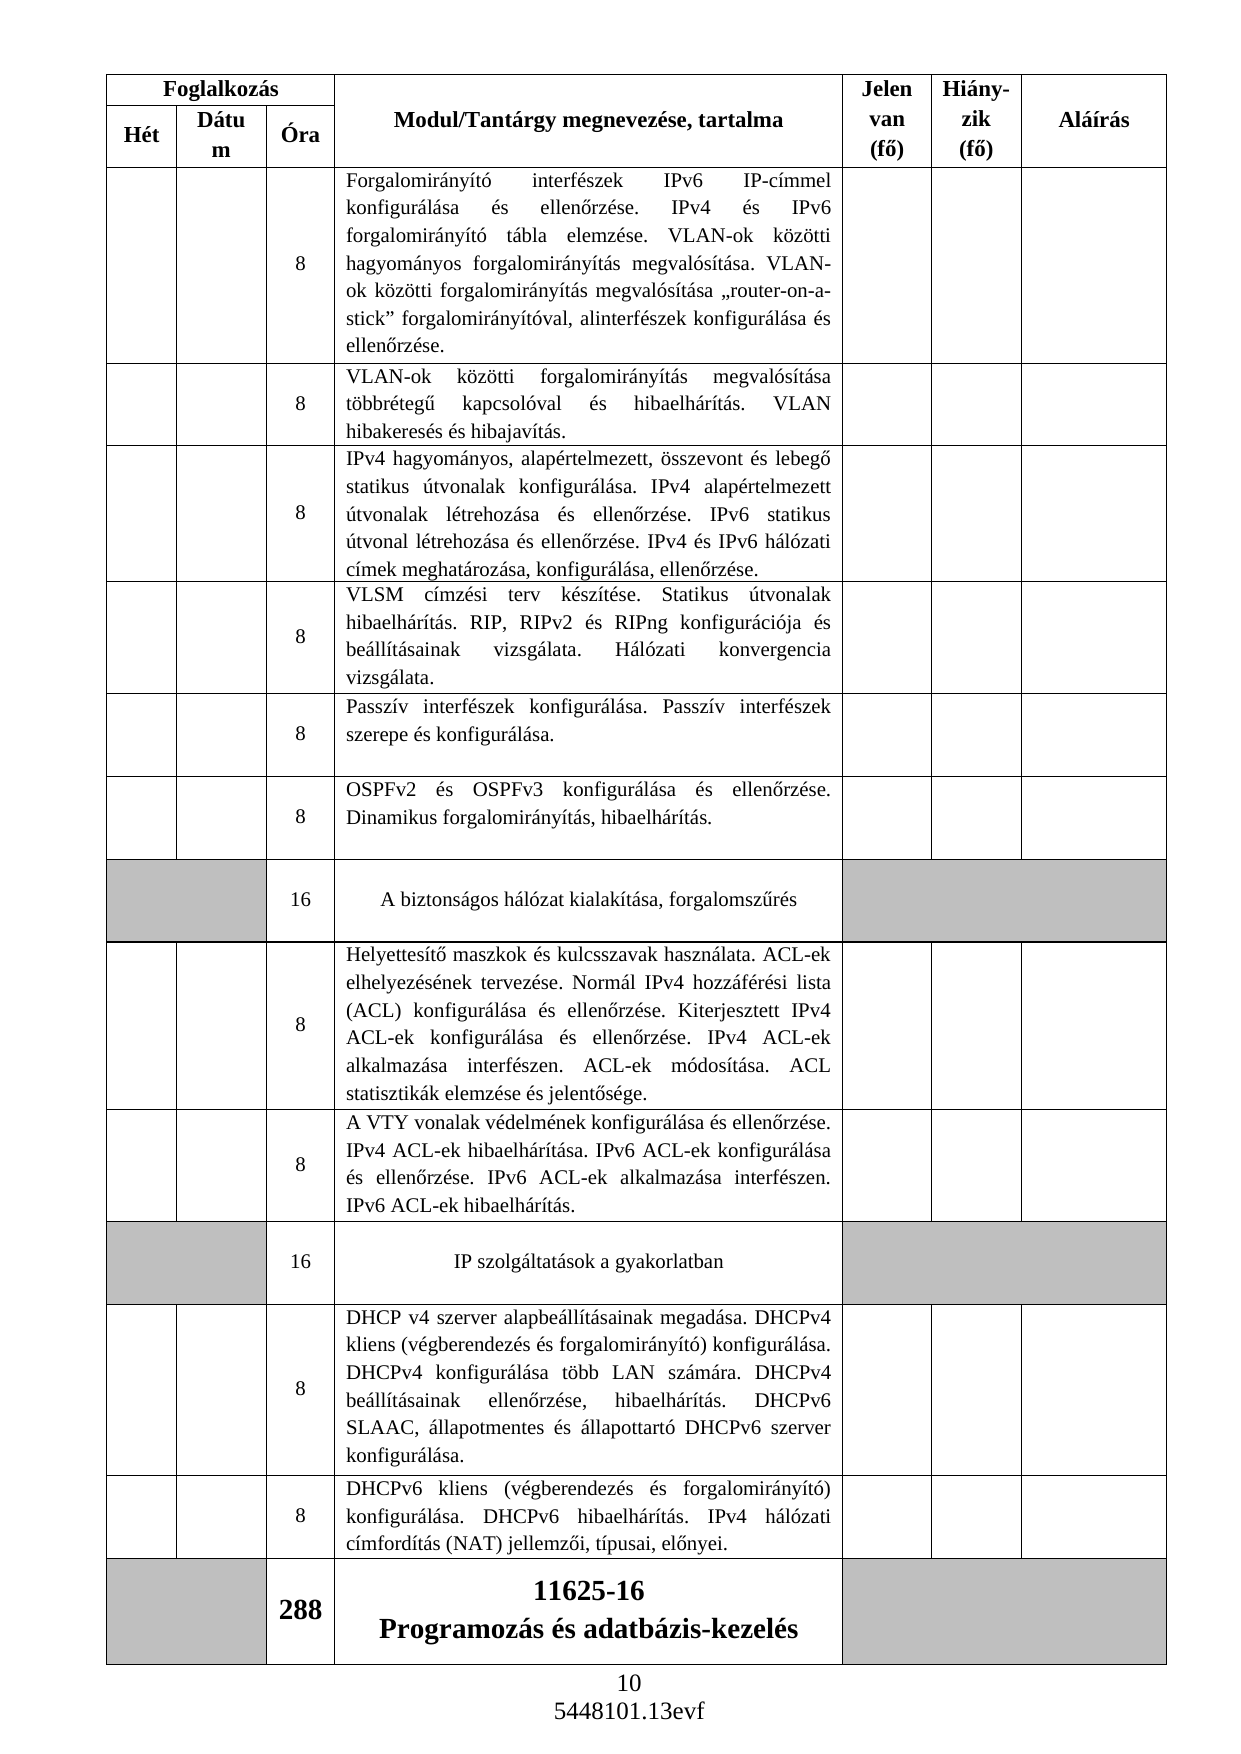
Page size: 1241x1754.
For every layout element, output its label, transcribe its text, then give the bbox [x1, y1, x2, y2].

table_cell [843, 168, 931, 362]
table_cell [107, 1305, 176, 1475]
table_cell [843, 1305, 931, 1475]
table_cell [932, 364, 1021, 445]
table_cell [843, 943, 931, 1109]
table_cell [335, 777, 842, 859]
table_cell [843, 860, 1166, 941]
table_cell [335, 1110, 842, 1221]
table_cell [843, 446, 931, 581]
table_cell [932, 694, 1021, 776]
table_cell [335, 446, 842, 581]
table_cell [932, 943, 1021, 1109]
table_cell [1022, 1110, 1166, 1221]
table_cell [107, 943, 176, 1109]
table_header Aláírás [1022, 75, 1166, 167]
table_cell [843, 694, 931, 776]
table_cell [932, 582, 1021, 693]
table_cell Óra [267, 106, 334, 167]
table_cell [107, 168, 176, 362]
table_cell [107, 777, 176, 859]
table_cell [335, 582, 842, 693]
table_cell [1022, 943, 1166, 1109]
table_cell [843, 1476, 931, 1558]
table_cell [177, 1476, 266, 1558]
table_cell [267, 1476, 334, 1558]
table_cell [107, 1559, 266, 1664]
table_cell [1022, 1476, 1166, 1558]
table_header Jelen van (fő) [843, 75, 931, 167]
table_header Hiány- zik (fő) [932, 75, 1021, 167]
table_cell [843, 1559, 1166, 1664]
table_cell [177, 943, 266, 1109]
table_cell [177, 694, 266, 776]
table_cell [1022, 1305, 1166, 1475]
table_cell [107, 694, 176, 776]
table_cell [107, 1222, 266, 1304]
table_cell Hét [107, 106, 176, 167]
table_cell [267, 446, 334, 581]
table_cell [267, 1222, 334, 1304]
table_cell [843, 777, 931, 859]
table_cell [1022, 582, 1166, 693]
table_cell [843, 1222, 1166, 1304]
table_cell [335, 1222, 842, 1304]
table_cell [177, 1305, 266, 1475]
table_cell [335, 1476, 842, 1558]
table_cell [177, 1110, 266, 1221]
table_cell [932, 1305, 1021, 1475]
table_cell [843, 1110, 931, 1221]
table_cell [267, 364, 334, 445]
table_header Foglalkozás [107, 75, 334, 105]
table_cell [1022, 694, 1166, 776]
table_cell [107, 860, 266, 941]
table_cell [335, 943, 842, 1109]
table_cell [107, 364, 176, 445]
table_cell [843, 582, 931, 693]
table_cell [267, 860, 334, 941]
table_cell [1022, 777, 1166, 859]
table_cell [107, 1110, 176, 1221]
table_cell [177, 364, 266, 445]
table_header Modul/Tantárgy megnevezése, tartalma [335, 75, 842, 167]
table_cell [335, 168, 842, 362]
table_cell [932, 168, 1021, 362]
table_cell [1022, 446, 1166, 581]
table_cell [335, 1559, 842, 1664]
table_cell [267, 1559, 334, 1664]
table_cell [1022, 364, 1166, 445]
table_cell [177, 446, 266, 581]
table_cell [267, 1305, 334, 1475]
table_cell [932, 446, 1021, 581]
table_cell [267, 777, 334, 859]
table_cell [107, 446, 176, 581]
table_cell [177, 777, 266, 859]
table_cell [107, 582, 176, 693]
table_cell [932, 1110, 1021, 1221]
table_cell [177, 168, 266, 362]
table_cell Dátum [177, 106, 266, 167]
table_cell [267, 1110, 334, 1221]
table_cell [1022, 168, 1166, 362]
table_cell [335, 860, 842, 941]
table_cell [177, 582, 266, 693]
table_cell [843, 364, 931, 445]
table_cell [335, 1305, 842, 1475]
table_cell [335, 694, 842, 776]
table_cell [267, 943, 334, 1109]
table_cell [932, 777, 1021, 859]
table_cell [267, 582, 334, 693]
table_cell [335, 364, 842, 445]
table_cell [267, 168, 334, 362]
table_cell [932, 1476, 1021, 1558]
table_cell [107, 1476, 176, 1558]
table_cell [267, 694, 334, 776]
